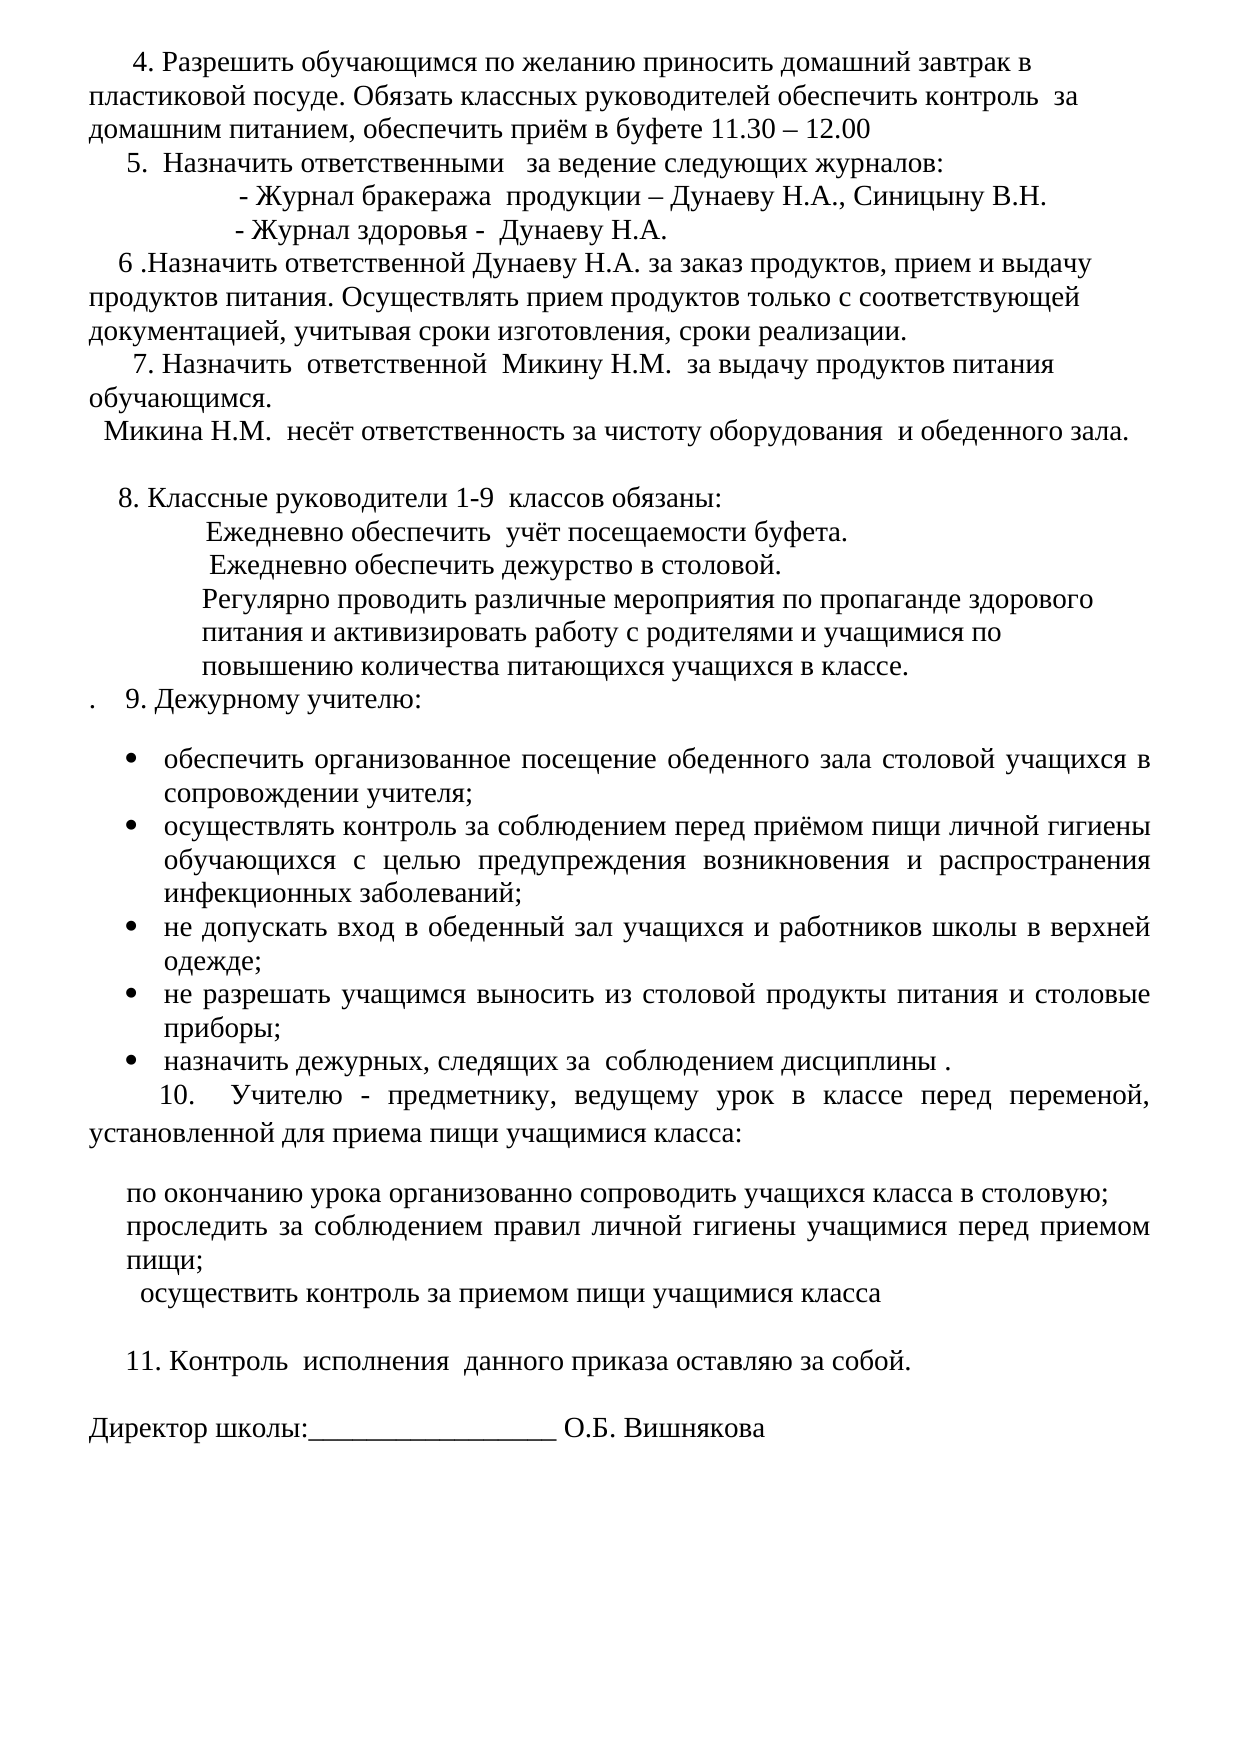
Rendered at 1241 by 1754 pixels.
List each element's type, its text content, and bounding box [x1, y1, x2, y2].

text Директор школы:_________________ О.Б. Вишнякова [89, 1410, 1152, 1443]
text Микина Н.М. несёт ответственность за чистоту оборудования и обеденного зала. [89, 413, 1152, 447]
text 10. Учителю - предметнику, ведущему урок в классе перед переменой, установленной для приема пищи учащимися класса: [89, 1077, 1152, 1149]
text Регулярно проводить различные мероприятия по пропаганде здорового питания и активизировать работу с родителями и учащимися по повышению количества питающихся учащихся в классе. [202, 581, 1152, 682]
text проследить за соблюдением правил личной гигиены учащимися перед приемом пищи; [126, 1208, 1152, 1276]
list не допускать вход в обеденный зал учащихся и работников школы в верхней одежде; [126, 909, 1152, 976]
text 8. Классные руководители 1-9 классов обязаны: [89, 480, 1152, 514]
text осуществить контроль за приемом пищи учащимися класса [89, 1276, 1152, 1309]
text 11. Контроль исполнения данного приказа оставляю за собой. [89, 1343, 1152, 1376]
text - Журнал здоровья - Дунаеву Н.А. [89, 212, 1152, 246]
list назначить дежурных, следящих за соблюдением дисциплины . [126, 1043, 1152, 1077]
text 7. Назначить ответственной Микину Н.М. за выдачу продуктов питания обучающимся. [89, 346, 1152, 413]
text - Журнал бракеража продукции – Дунаеву Н.А., Синицыну В.Н. [239, 178, 1152, 212]
text . 9. Дежурному учителю: [89, 682, 1152, 715]
text Ежедневно обеспечить учёт посещаемости буфета. [89, 514, 1152, 547]
list не разрешать учащимся выносить из столовой продукты питания и столовые приборы; [126, 976, 1152, 1043]
text 5. Назначить ответственными за ведение следующих журналов: [126, 145, 1152, 178]
text по окончанию урока организованно сопроводить учащихся класса в столовую; [126, 1175, 1152, 1208]
list обеспечить организованное посещение обеденного зала столовой учащихся в сопровождении учителя; [126, 741, 1152, 808]
list осуществлять контроль за соблюдением перед приёмом пищи личной гигиены обучающихся с целью предупреждения возникновения и распространения инфекционных заболеваний; [126, 808, 1152, 909]
text 4. Разрешить обучающимся по желанию приносить домашний завтрак в пластиковой посуде. Обязать классных руководителей обеспечить контроль за домашним питанием, обеспечить приём в буфете 11.30 – 12.00 [89, 44, 1152, 145]
text Ежедневно обеспечить дежурство в столовой. [202, 547, 1152, 581]
text 6 .Назначить ответственной Дунаеву Н.А. за заказ продуктов, прием и выдачу продуктов питания. Осуществлять прием продуктов только с соответствующей документацией, учитывая сроки изготовления, сроки реализации. [89, 246, 1152, 346]
